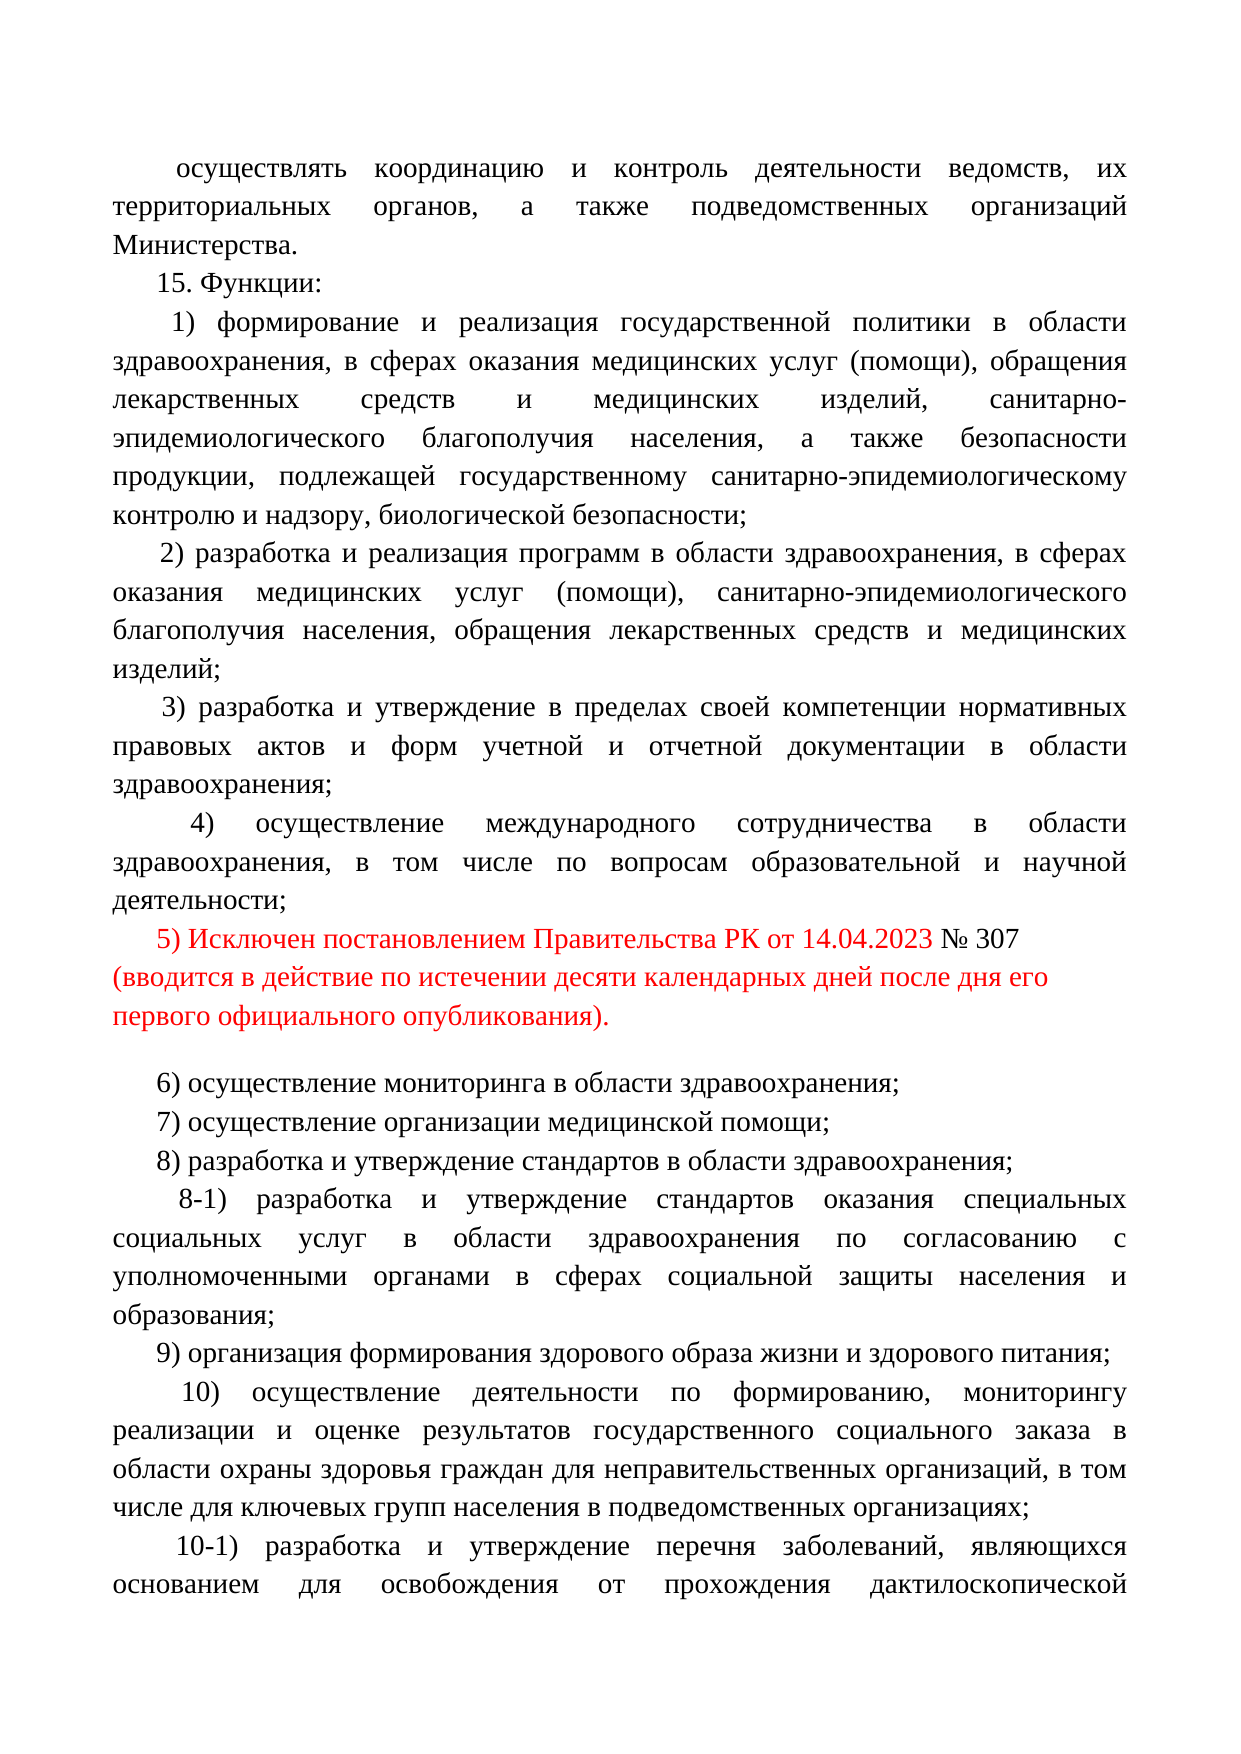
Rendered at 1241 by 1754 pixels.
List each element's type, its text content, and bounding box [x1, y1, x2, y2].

text 10) осуществление деятельности по формированию, мониторингу реализации и оценке результатов государственного социального заказа в области охраны здоровья граждан для неправительственных организаций, в том числе для ключевых групп населения в подведомственных организациях; [112, 1374, 1128, 1523]
text 7) осуществление организации медицинской помощи; [112, 1104, 1128, 1138]
text 8-1) разработка и утверждение стандартов оказания специальных социальных услуг в области здравоохранения по согласованию с уполномоченными органами в сферах социальной защиты населения и образования; [112, 1181, 1128, 1330]
text 8) разработка и утверждение стандартов в области здравоохранения; [112, 1143, 1128, 1176]
text 6) осуществление мониторинга в области здравоохранения; [112, 1066, 1128, 1099]
text 9) организация формирования здорового образа жизни и здорового питания; [112, 1335, 1128, 1369]
text осуществлять координацию и контроль деятельности ведомств, их территориальных органов, а также подведомственных организаций Министерства. [112, 150, 1128, 261]
text 5) Исключен постановлением Правительства РК от 14.04.2023 № 307 (вводится в действие по истечении десяти календарных дней после дня его первого официального опубликования). [112, 921, 1128, 1062]
text 15. Функции: [112, 266, 1128, 299]
text 4) осуществление международного сотрудничества в области здравоохранения, в том числе по вопросам образовательной и научной деятельности; [112, 805, 1128, 916]
text 1) формирование и реализация государственной политики в области здравоохранения, в сферах оказания медицинских услуг (помощи), обращения лекарственных средств и медицинских изделий, санитарно-эпидемиологического благополучия населения, а также безопасности продукции, подлежащей государственному санитарно-эпидемиологическому контролю и надзору, биологической безопасности; [112, 304, 1128, 530]
text 2) разработка и реализация программ в области здравоохранения, в сферах оказания медицинских услуг (помощи), санитарно-эпидемиологического благополучия населения, обращения лекарственных средств и медицинских изделий; [112, 535, 1128, 684]
text 3) разработка и утверждение в пределах своей компетенции нормативных правовых актов и форм учетной и отчетной документации в области здравоохранения; [112, 689, 1128, 800]
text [112, 1528, 1128, 1600]
